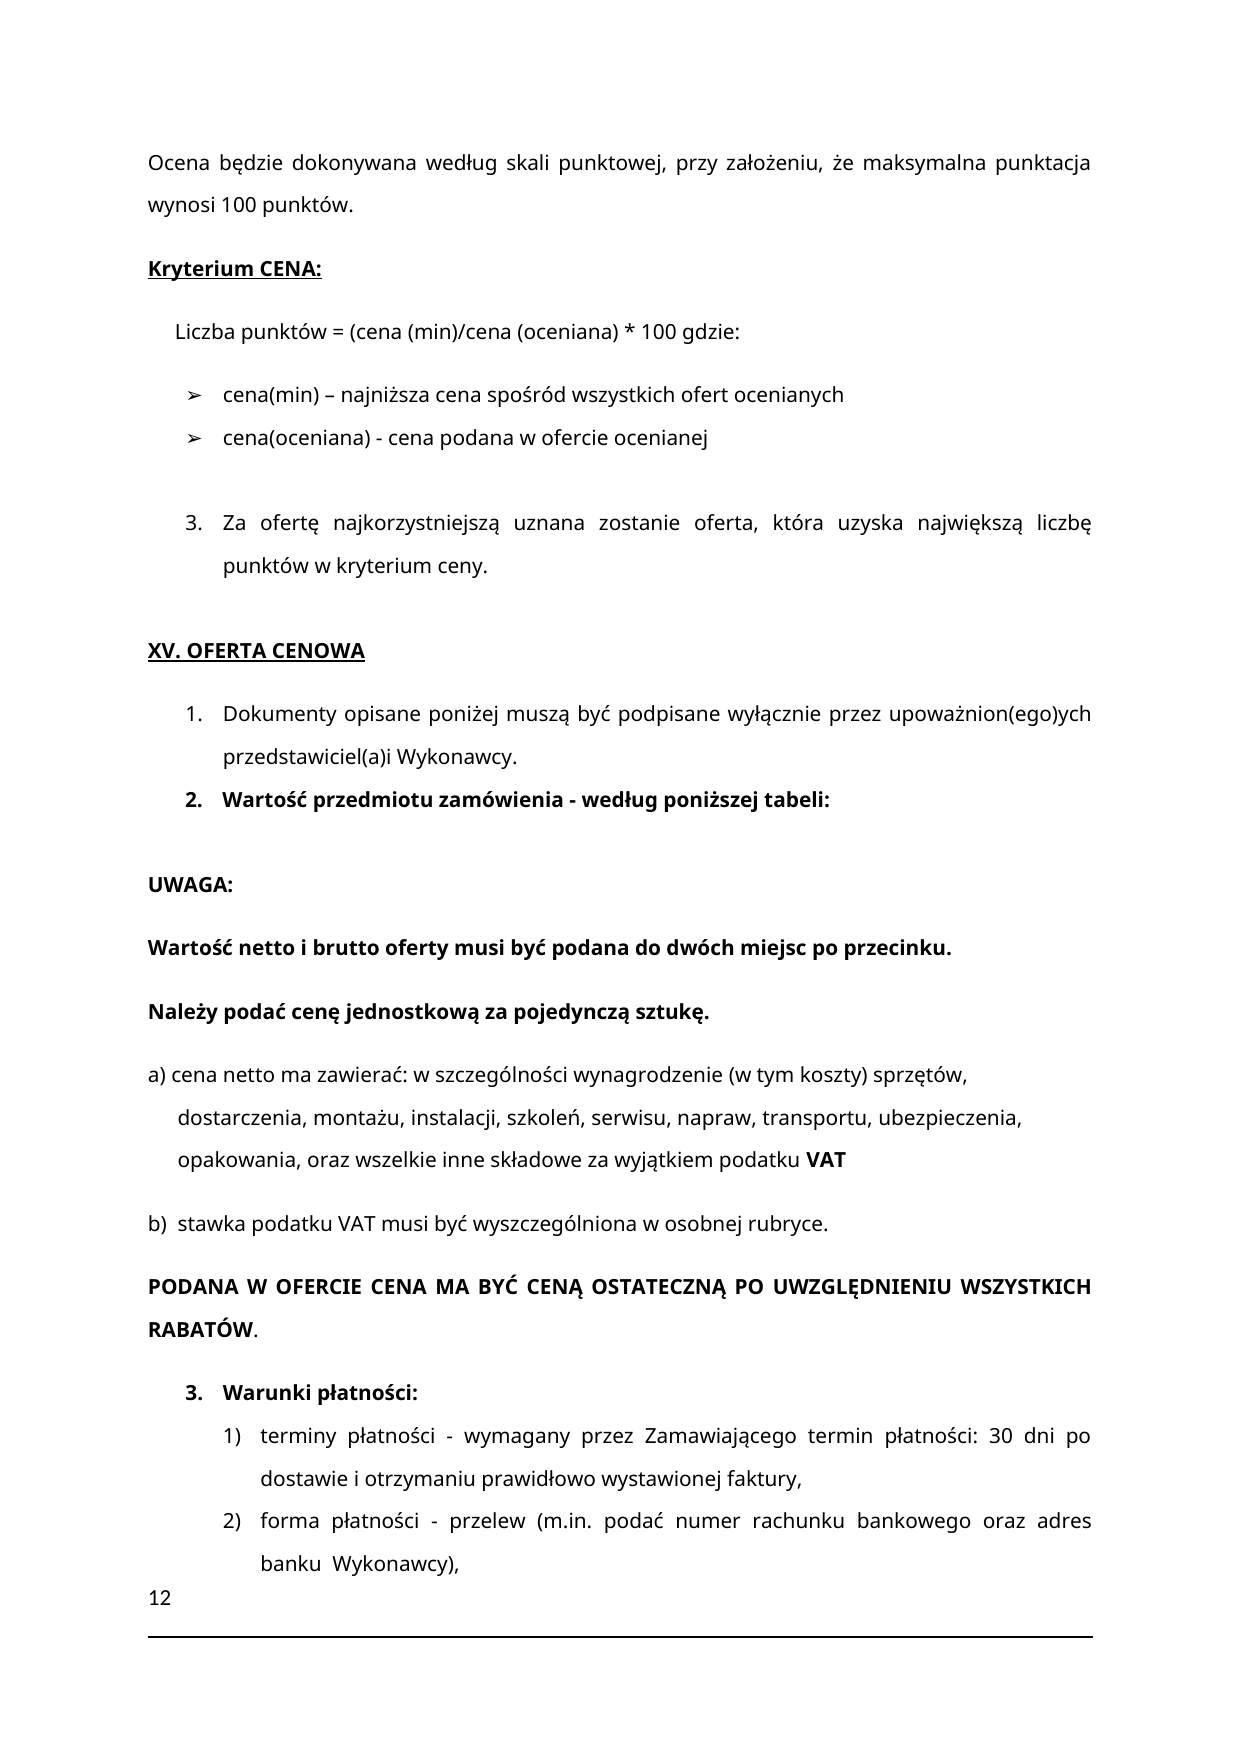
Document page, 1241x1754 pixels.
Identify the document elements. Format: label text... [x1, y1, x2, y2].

list Za ofertę najkorzystniejszą uznana zostanie oferta, która uzyska największą liczbę punktów w kryterium ceny. [185, 508, 1093, 579]
text Należy podać cenę jednostkową za pojedynczą sztukę. [148, 997, 1093, 1025]
text PODANA W OFERCIE CENA MA BYĆ CENĄ OSTATECZNĄ PO UWZGLĘDNIENIU WSZYSTKICH RABATÓW. [148, 1272, 1093, 1343]
text Ocena będzie dokonywana według skali punktowej, przy założeniu, że maksymalna punktacja wynosi 100 punktów. [148, 148, 1093, 219]
text Liczba punktów = (cena (min)/cena (oceniana) * 100 gdzie: [148, 317, 1092, 346]
list forma płatności - przelew (m.in. podać numer rachunku bankowego oraz adres banku Wykonawcy), [223, 1506, 1093, 1577]
text a) cena netto ma zawierać: w szczególności wynagrodzenie (w tym koszty) sprzętów, dostarczenia, montażu, instalacji, szkoleń, serwisu, napraw, transportu, ubezpieczenia, opakowania, oraz wszelkie inne składowe za wyjątkiem podatku VAT [148, 1060, 1093, 1174]
text b) stawka podatku VAT musi być wyszczególniona w osobnej rubryce. [148, 1209, 1093, 1237]
list cena(oceniana) - cena podana w ofercie ocenianej [185, 423, 1092, 452]
list Warunki płatności: [185, 1378, 1093, 1407]
list Wartość przedmiotu zamówienia - według poniższej tabeli: [185, 785, 1093, 813]
text Wartość netto i brutto oferty musi być podana do dwóch miejsc po przecinku. [148, 933, 1093, 962]
list cena(min) – najniższa cena spośród wszystkich ofert ocenianych [185, 381, 1092, 409]
text UWAGA: [148, 870, 1093, 898]
text XV. OFERTA CENOWA [148, 636, 1093, 664]
list terminy płatności - wymagany przez Zamawiającego termin płatności: 30 dni po dostawie i otrzymaniu prawidłowo wystawionej faktury, [223, 1421, 1093, 1492]
text Kryterium CENA: [148, 254, 1092, 282]
list Dokumenty opisane poniżej muszą być podpisane wyłącznie przez upoważnion(ego)ych przedstawiciel(a)i Wykonawcy. [185, 699, 1093, 771]
